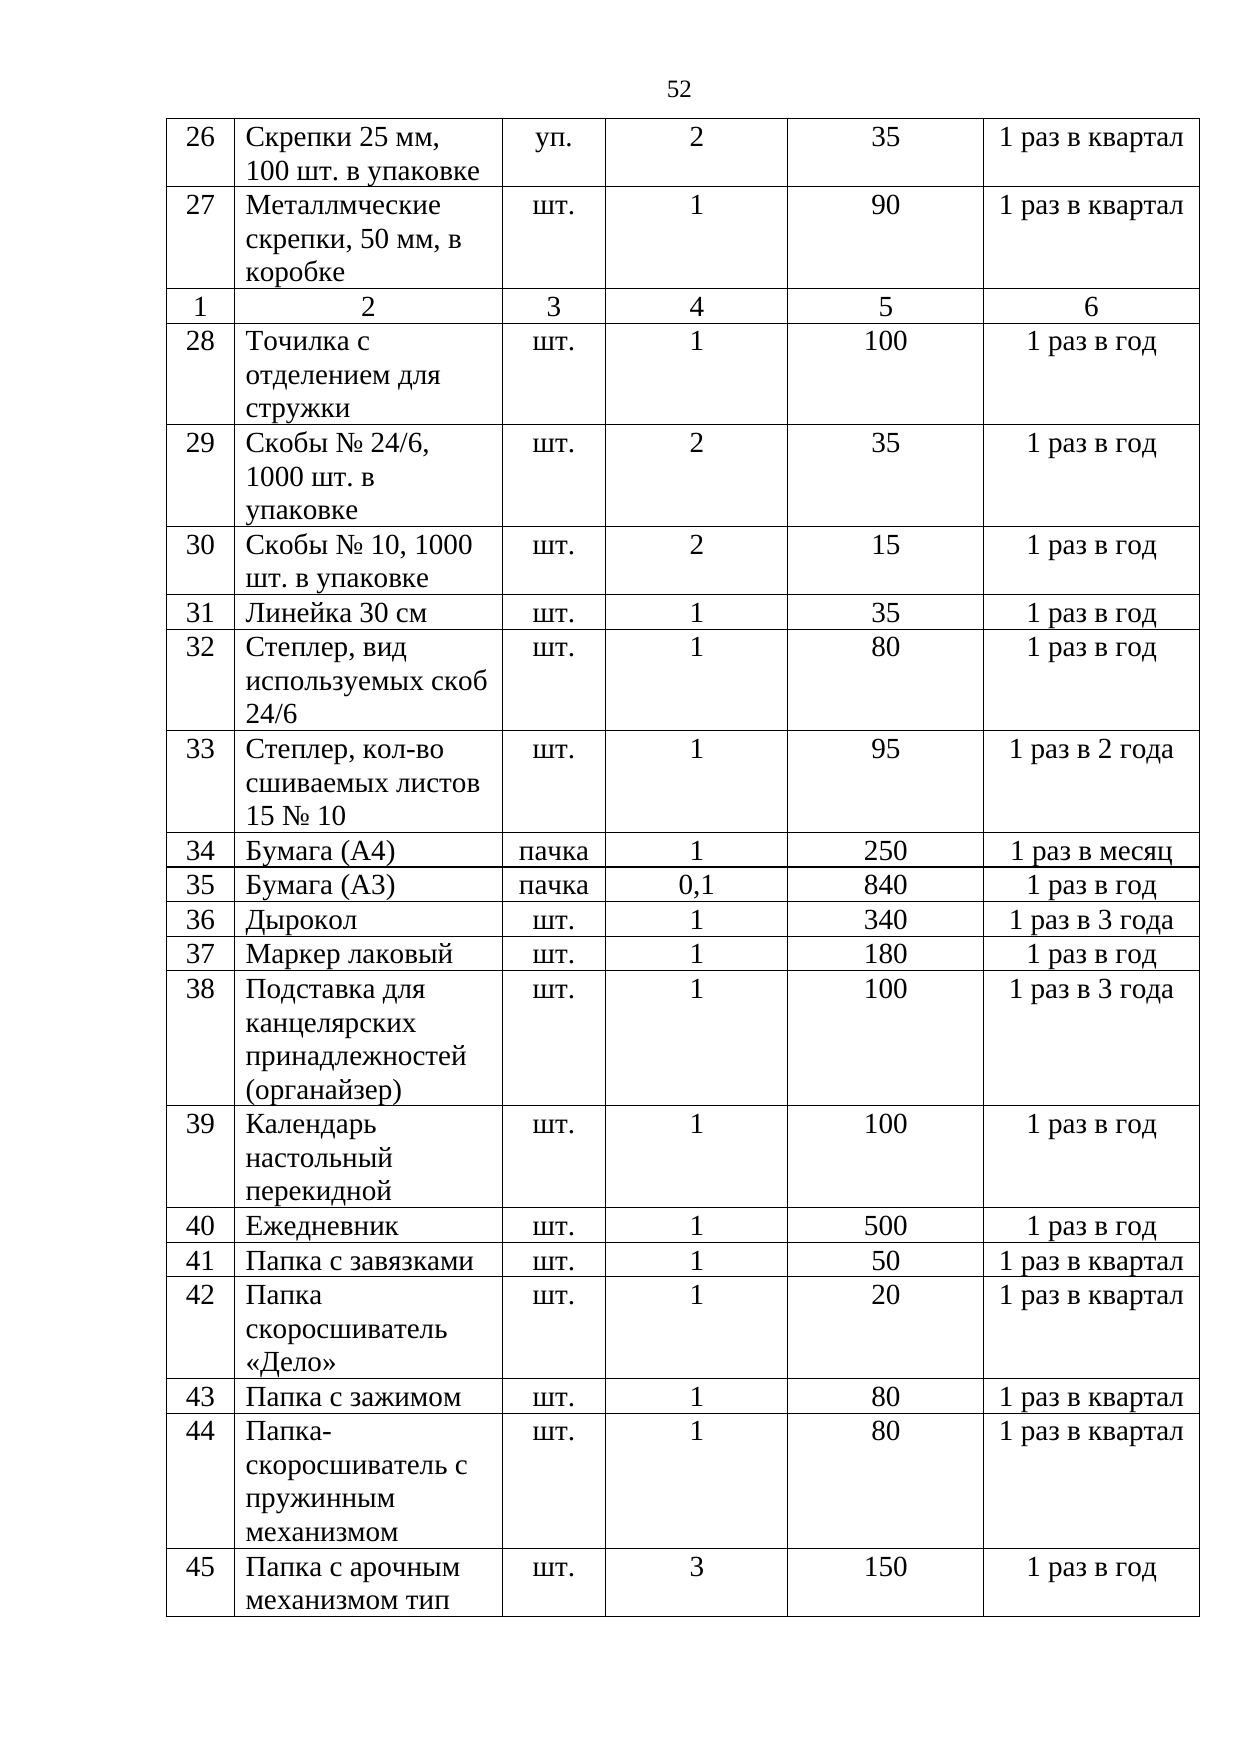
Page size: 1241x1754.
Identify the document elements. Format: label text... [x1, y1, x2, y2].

table_cell 50 [788, 1243, 983, 1276]
table_cell шт. [503, 1208, 605, 1242]
table_cell шт. [503, 1277, 605, 1378]
table_cell 1 раз в год [984, 937, 1199, 970]
table_cell 1 раз в квартал [984, 187, 1199, 288]
table_cell Бумага (А4) [235, 833, 502, 866]
table_cell шт. [503, 1379, 605, 1412]
table_cell 2 [606, 119, 787, 186]
table_cell 44 [167, 1414, 234, 1548]
table_cell шт. [503, 1549, 605, 1616]
table_cell уп. [503, 119, 605, 186]
table_cell 1 [606, 833, 787, 866]
table_cell 1 [606, 187, 787, 288]
table_cell 840 [788, 868, 983, 901]
table_cell 39 [167, 1106, 234, 1207]
table_cell 4 [606, 289, 787, 322]
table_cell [235, 1549, 502, 1616]
table_cell 0,1 [606, 868, 787, 901]
table_cell 1 раз в год [984, 868, 1199, 901]
table_cell Папка с зажимом [235, 1379, 502, 1412]
table_cell 40 [167, 1208, 234, 1242]
table_cell 1 раз в год [984, 1208, 1199, 1242]
table_cell 3 [503, 289, 605, 322]
table_cell Точилка с отделением для стружки [235, 324, 502, 424]
table_cell 6 [984, 289, 1199, 322]
table_cell 90 [788, 187, 983, 288]
table_cell 35 [167, 868, 234, 901]
table_cell Папка скоросшиватель «Дело» [235, 1277, 502, 1378]
table_cell 32 [167, 630, 234, 730]
table_cell 1 раз в год [984, 630, 1199, 730]
table_cell шт. [503, 1414, 605, 1548]
table_cell шт. [503, 187, 605, 288]
table_cell 80 [788, 1414, 983, 1548]
table_cell 100 [788, 971, 983, 1105]
table_cell 34 [167, 833, 234, 866]
table_cell Линейка 30 см [235, 595, 502, 628]
table_cell пачка [503, 868, 605, 901]
table_cell 1 раз в 2 года [984, 731, 1199, 832]
table_cell 35 [788, 425, 983, 526]
table_cell 1 раз в квартал [984, 1243, 1199, 1276]
table_cell 1 раз в квартал [984, 1414, 1199, 1548]
table_cell 1 [606, 595, 787, 628]
table_cell 35 [788, 595, 983, 628]
table_cell 1 раз в месяц [984, 833, 1199, 866]
table_cell 1 раз в квартал [984, 119, 1199, 186]
table_cell 27 [167, 187, 234, 288]
table_cell 500 [788, 1208, 983, 1242]
table_cell Скобы № 10, 1000 шт. в упаковке [235, 527, 502, 594]
table_cell 1 [606, 902, 787, 936]
table_cell 80 [788, 1379, 983, 1412]
table_cell 35 [788, 119, 983, 186]
table_cell 31 [167, 595, 234, 628]
table_cell 29 [167, 425, 234, 526]
table_cell Дырокол [235, 902, 502, 936]
table_cell Скрепки 25 мм, 100 шт. в упаковке [235, 119, 502, 186]
table_cell шт. [503, 630, 605, 730]
table_cell Подставка для канцелярских принадлежностей (органайзер) [235, 971, 502, 1105]
table_cell шт. [503, 731, 605, 832]
table_cell Календарь настольный перекидной [235, 1106, 502, 1207]
table_cell Степлер, вид используемых скоб 24/6 [235, 630, 502, 730]
table_cell 2 [606, 425, 787, 526]
table_cell 2 [606, 527, 787, 594]
table_cell 1 раз в год [984, 1549, 1199, 1616]
table_cell 95 [788, 731, 983, 832]
table_cell 1 [606, 324, 787, 424]
table_cell 36 [167, 902, 234, 936]
table_cell 100 [788, 324, 983, 424]
table_cell 80 [788, 630, 983, 730]
table_cell 41 [167, 1243, 234, 1276]
table_cell шт. [503, 595, 605, 628]
table_cell шт. [503, 324, 605, 424]
table_cell 30 [167, 527, 234, 594]
table_cell пачка [503, 833, 605, 866]
table_cell 1 раз в квартал [984, 1379, 1199, 1412]
table_cell шт. [503, 1243, 605, 1276]
table_cell 1 раз в год [984, 425, 1199, 526]
table_cell 1 раз в 3 года [984, 902, 1199, 936]
table_cell 1 [606, 1243, 787, 1276]
table_cell 250 [788, 833, 983, 866]
table_cell 150 [788, 1549, 983, 1616]
table_cell 33 [167, 731, 234, 832]
table_cell 340 [788, 902, 983, 936]
table_cell 100 [788, 1106, 983, 1207]
table_cell 1 раз в квартал [984, 1277, 1199, 1378]
table_cell 1 раз в 3 года [984, 971, 1199, 1105]
table_cell 45 [167, 1549, 234, 1616]
table_cell 1 [606, 1208, 787, 1242]
table_cell 5 [788, 289, 983, 322]
table_cell 43 [167, 1379, 234, 1412]
table_cell 1 [606, 1414, 787, 1548]
table_cell 1 [606, 937, 787, 970]
table_cell 2 [235, 289, 502, 322]
table_cell Ежедневник [235, 1208, 502, 1242]
table_cell Папка-скоросшиватель с пружинным механизмом [235, 1414, 502, 1548]
table_cell Маркер лаковый [235, 937, 502, 970]
table_cell шт. [503, 1106, 605, 1207]
table_cell 1 раз в год [984, 527, 1199, 594]
table_cell 3 [606, 1549, 787, 1616]
table_cell шт. [503, 902, 605, 936]
table_cell 1 раз в год [984, 324, 1199, 424]
table_cell шт. [503, 937, 605, 970]
table_cell 37 [167, 937, 234, 970]
table_cell 1 [606, 1106, 787, 1207]
table_cell Скобы № 24/6, 1000 шт. в упаковке [235, 425, 502, 526]
table_cell шт. [503, 971, 605, 1105]
table_cell 42 [167, 1277, 234, 1378]
table_cell 1 [606, 630, 787, 730]
table_cell Степлер, кол-во сшиваемых листов 15 № 10 [235, 731, 502, 832]
table_cell Бумага (А3) [235, 868, 502, 901]
table_cell 26 [167, 119, 234, 186]
table_cell 1 [606, 1277, 787, 1378]
table_cell Папка с завязками [235, 1243, 502, 1276]
table_cell шт. [503, 527, 605, 594]
table_cell 1 [606, 731, 787, 832]
table_cell 28 [167, 324, 234, 424]
table_cell 1 [167, 289, 234, 322]
table_cell 1 раз в год [984, 595, 1199, 628]
table_cell 1 раз в год [984, 1106, 1199, 1207]
table_cell 1 [606, 1379, 787, 1412]
table_cell 1 [606, 971, 787, 1105]
table_cell Металлмческие скрепки, 50 мм, в коробке [235, 187, 502, 288]
table_cell шт. [503, 425, 605, 526]
table_cell 15 [788, 527, 983, 594]
table_cell 20 [788, 1277, 983, 1378]
table_cell 38 [167, 971, 234, 1105]
table_cell 180 [788, 937, 983, 970]
